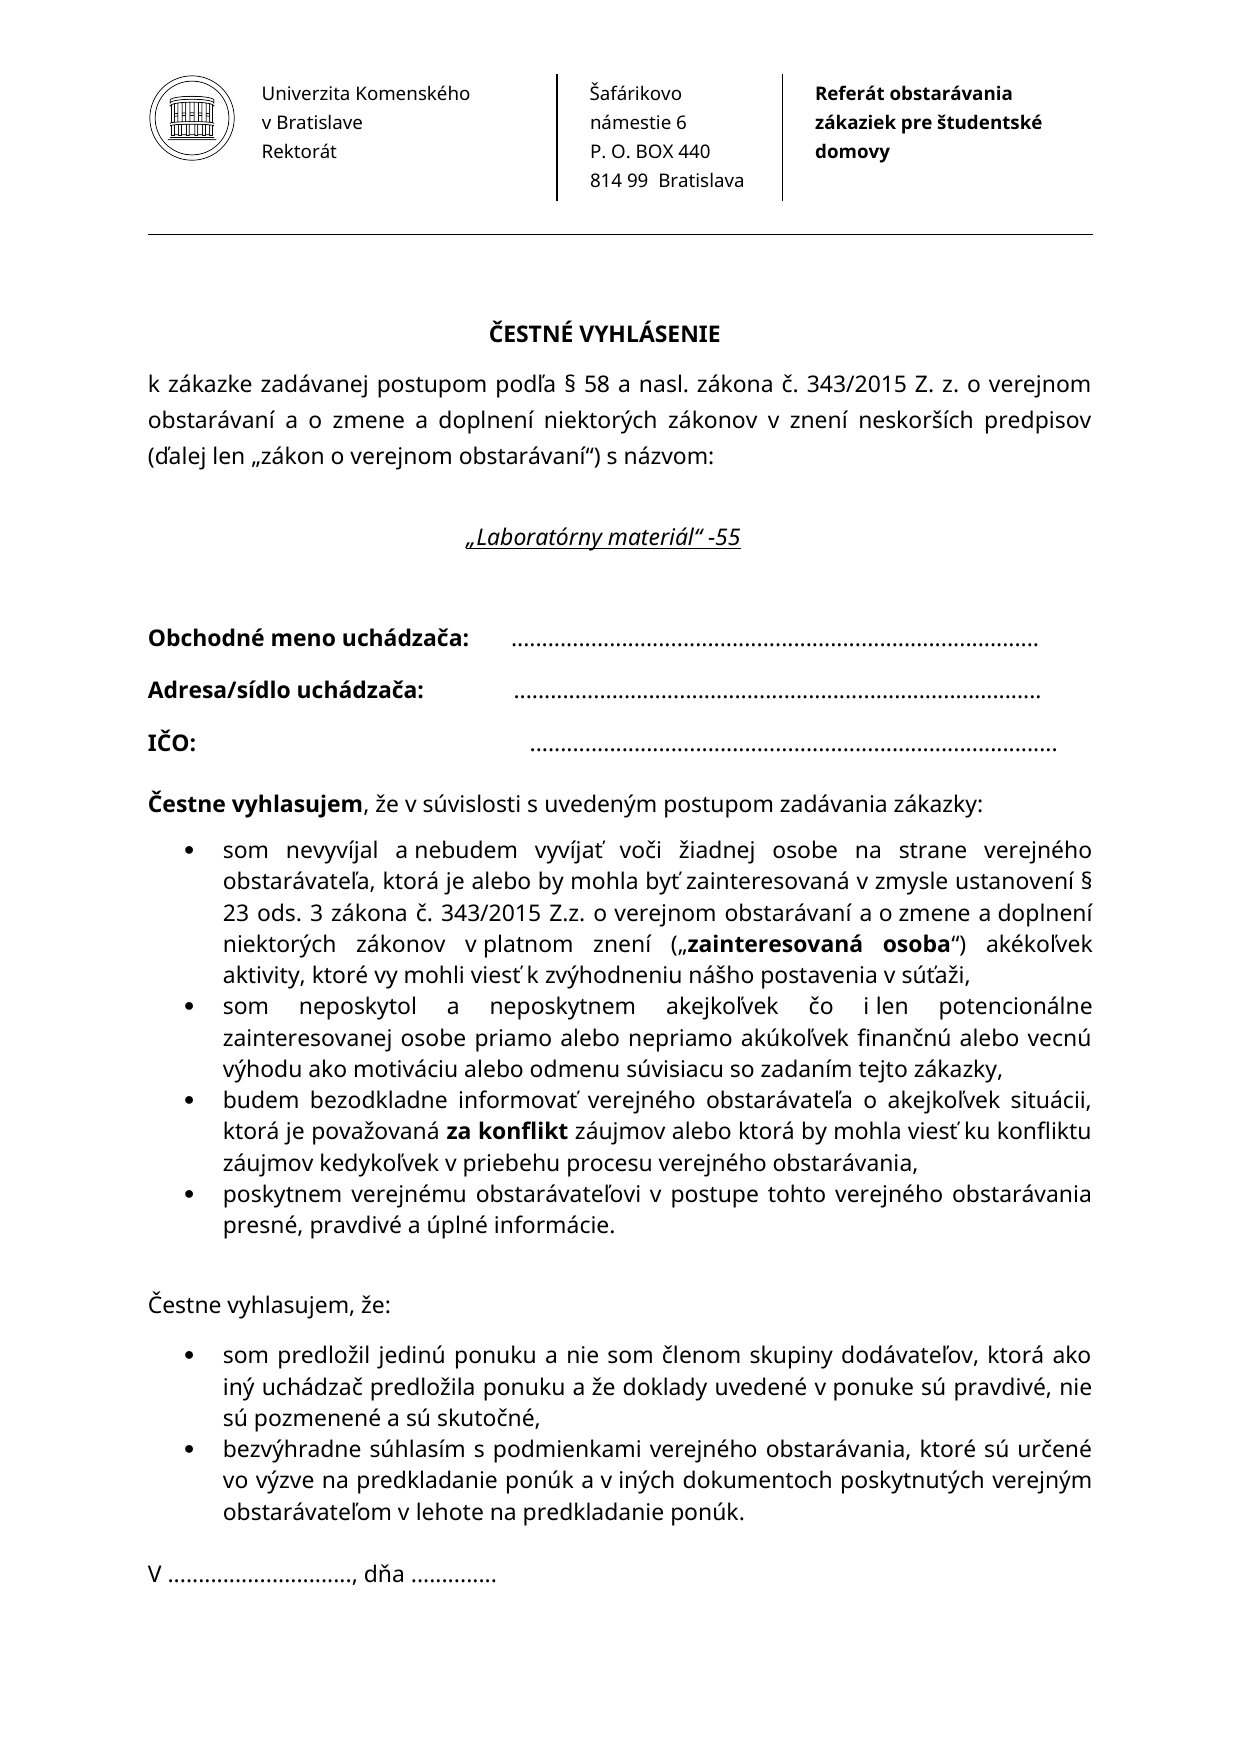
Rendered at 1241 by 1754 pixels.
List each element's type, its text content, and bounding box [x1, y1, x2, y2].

list som neposkytol a neposkytnem akejkoľvek čo i len potencionálne zainteresovanej osobe priamo alebo nepriamo akúkoľvek finančnú alebo vecnú výhodu ako motiváciu alebo odmenu súvisiacu so zadaním tejto zákazky, [185, 990, 1093, 1084]
list som nevyvíjal a nebudem vyvíjať voči žiadnej osobe na strane verejného obstarávateľa, ktorá je alebo by mohla byť zainteresovaná v zmysle ustanovení § 23 ods. 3 zákona č. 343/2015 Z.z. o verejnom obstarávaní a o zmene a doplnení niektorých zákonov v platnom znení („zainteresovaná osoba“) akékoľvek aktivity, ktoré vy mohli viesť k zvýhodneniu nášho postavenia v súťaži, [185, 834, 1093, 990]
text Obchodné meno uchádzača: ...................................................................................... [148, 622, 1061, 653]
text Čestne vyhlasujem, že v súvislosti s uvedeným postupom zadávania zákazky: [148, 788, 1093, 819]
list som predložil jedinú ponuku a nie som členom skupiny dodávateľov, ktorá ako iný uchádzač predložila ponuku a že doklady uvedené v ponuke sú pravdivé, nie sú pozmenené a sú skutočné, [185, 1339, 1093, 1433]
list bezvýhradne súhlasím s podmienkami verejného obstarávania, ktoré sú určené vo výzve na predkladanie ponúk a v iných dokumentoch poskytnutých verejným obstarávateľom v lehote na predkladanie ponúk. [185, 1433, 1093, 1527]
list budem bezodkladne informovať verejného obstarávateľa o akejkoľvek situácii, ktorá je považovaná za konflikt záujmov alebo ktorá by mohla viesť ku konfliktu záujmov kedykoľvek v priebehu procesu verejného obstarávania, [185, 1084, 1093, 1178]
text Adresa/sídlo uchádzača: ...................................................................................... [148, 674, 1061, 706]
text V .............................., dňa .............. [148, 1558, 1093, 1589]
picture [147, 73, 237, 163]
list poskytnem verejnému obstarávateľovi v postupe tohto verejného obstarávania presné, pravdivé a úplné informácie. [185, 1178, 1093, 1240]
text „Laboratórny materiál“ -55 [148, 519, 1061, 552]
text k zákazke zadávanej postupom podľa § 58 a nasl. zákona č. 343/2015 Z. z. o verejnom obstarávaní a o zmene a doplnení niektorých zákonov v znení neskorších predpisov (ďalej len „zákon o verejnom obstarávaní“) s názvom: [148, 368, 1093, 471]
text Čestne vyhlasujem, že: [148, 1289, 1093, 1320]
text Čestné vyhlásenie [148, 318, 1061, 349]
text IČO: ...................................................................................... [148, 727, 1061, 758]
